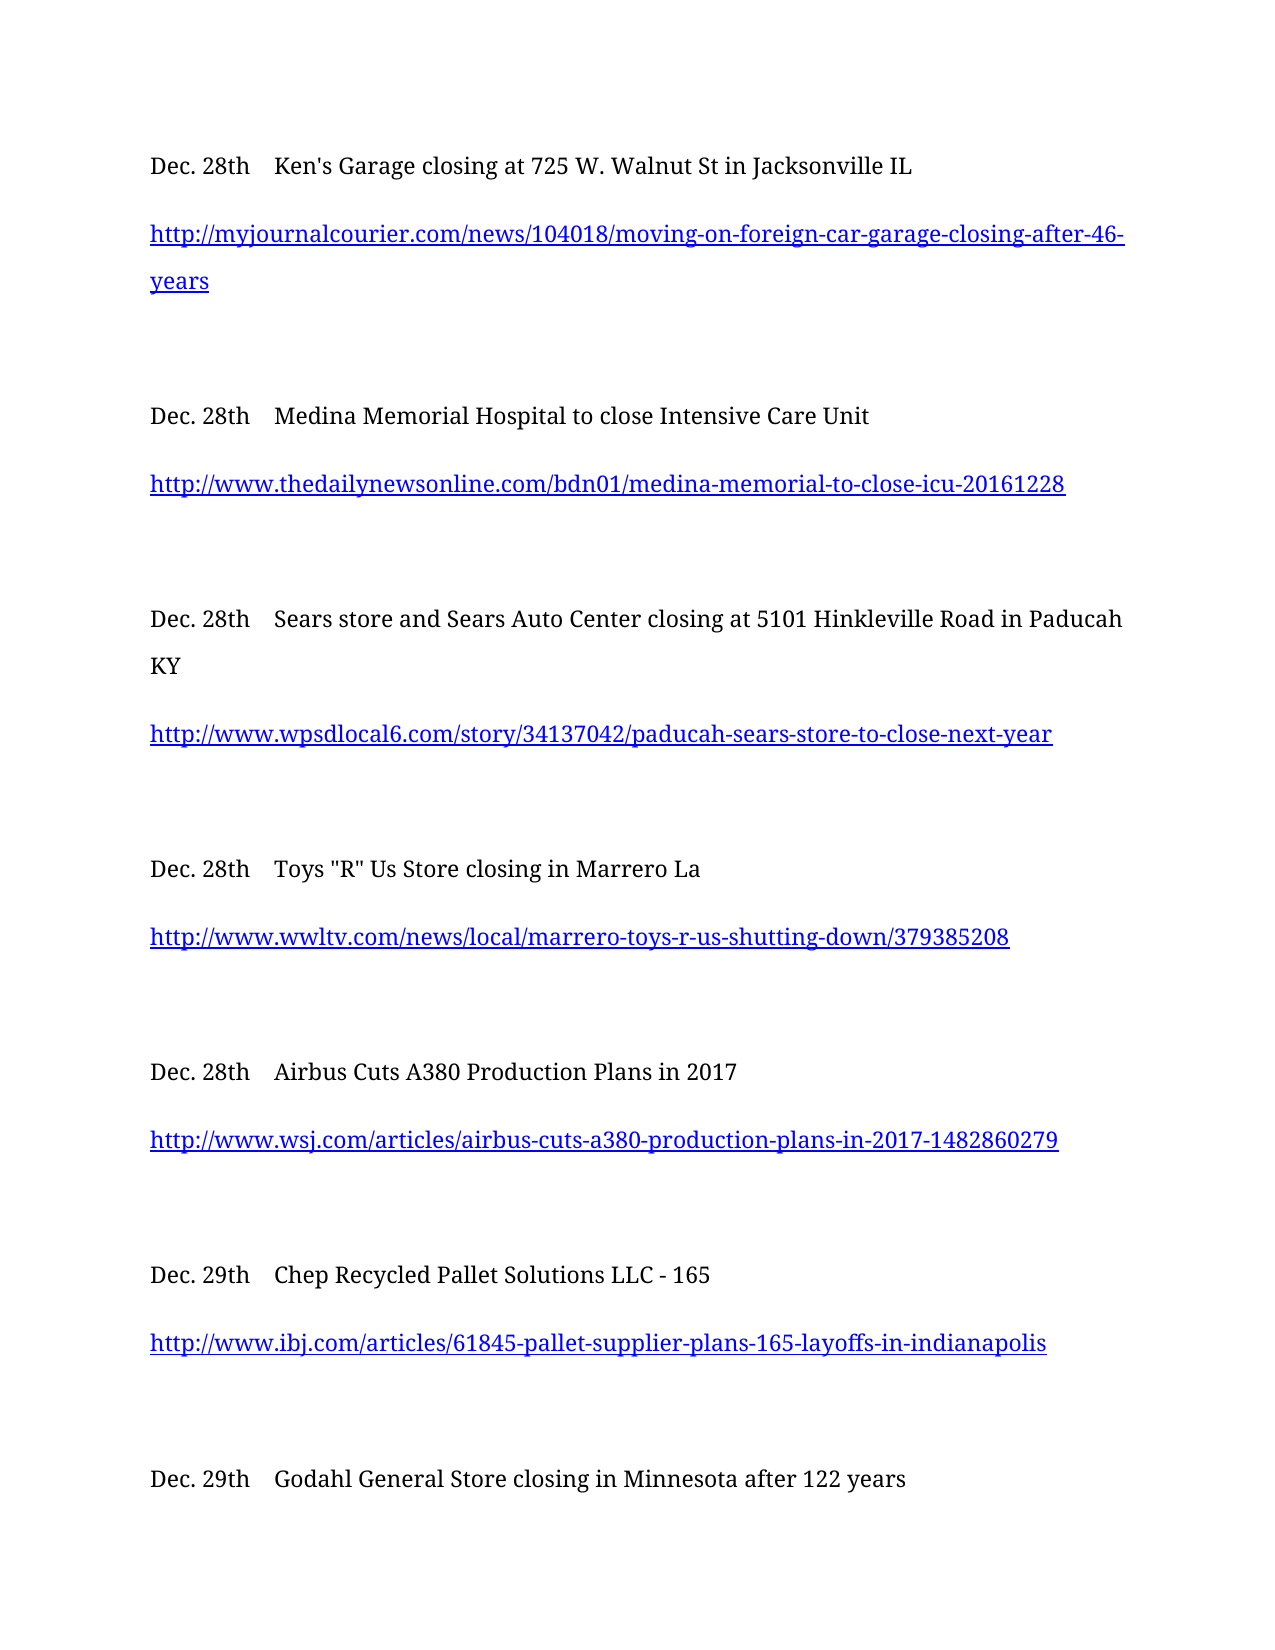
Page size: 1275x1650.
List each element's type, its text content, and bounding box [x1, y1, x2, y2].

text Dec. 28th Toys "R" Us Store closing in Marrero La [150, 853, 1125, 884]
text http://www.ibj.com/articles/61845-pallet-supplier-plans-165-layoffs-in-indianapolis [150, 1327, 1125, 1358]
text http://myjournalcourier.com/news/104018/moving-on-foreign-car-garage-closing-after-46-years [150, 218, 1125, 244]
text Dec. 28th Airbus Cuts A380 Production Plans in 2017 [150, 1056, 1125, 1087]
text Dec. 28th Sears store and Sears Auto Center closing at 5101 Hinkleville Road in Paducah KY [150, 603, 1125, 681]
text Dec. 29th Chep Recycled Pallet Solutions LLC - 165 [150, 1259, 1125, 1291]
text http://www.wsj.com/articles/airbus-cuts-a380-production-plans-in-2017-1482860279 [150, 1124, 1125, 1155]
text Dec. 29th Godahl General Store closing in Minnesota after 122 years [150, 1462, 1125, 1494]
text http://www.wwltv.com/news/local/marrero-toys-r-us-shutting-down/379385208 [150, 921, 1125, 952]
text http://www.thedailynewsonline.com/bdn01/medina-memorial-to-close-icu-20161228 [150, 468, 1125, 499]
text Dec. 28th Ken's Garage closing at 725 W. Walnut St in Jacksonville IL [150, 150, 1125, 181]
text Dec. 28th Medina Memorial Hospital to close Intensive Care Unit [150, 400, 1125, 431]
text http://www.wpsdlocal6.com/story/34137042/paducah-sears-store-to-close-next-year [150, 718, 1125, 749]
text http://myjournalcourier.com/news/104018/moving-on-foreign-car-garage-closing-after-46-years [150, 246, 1125, 296]
